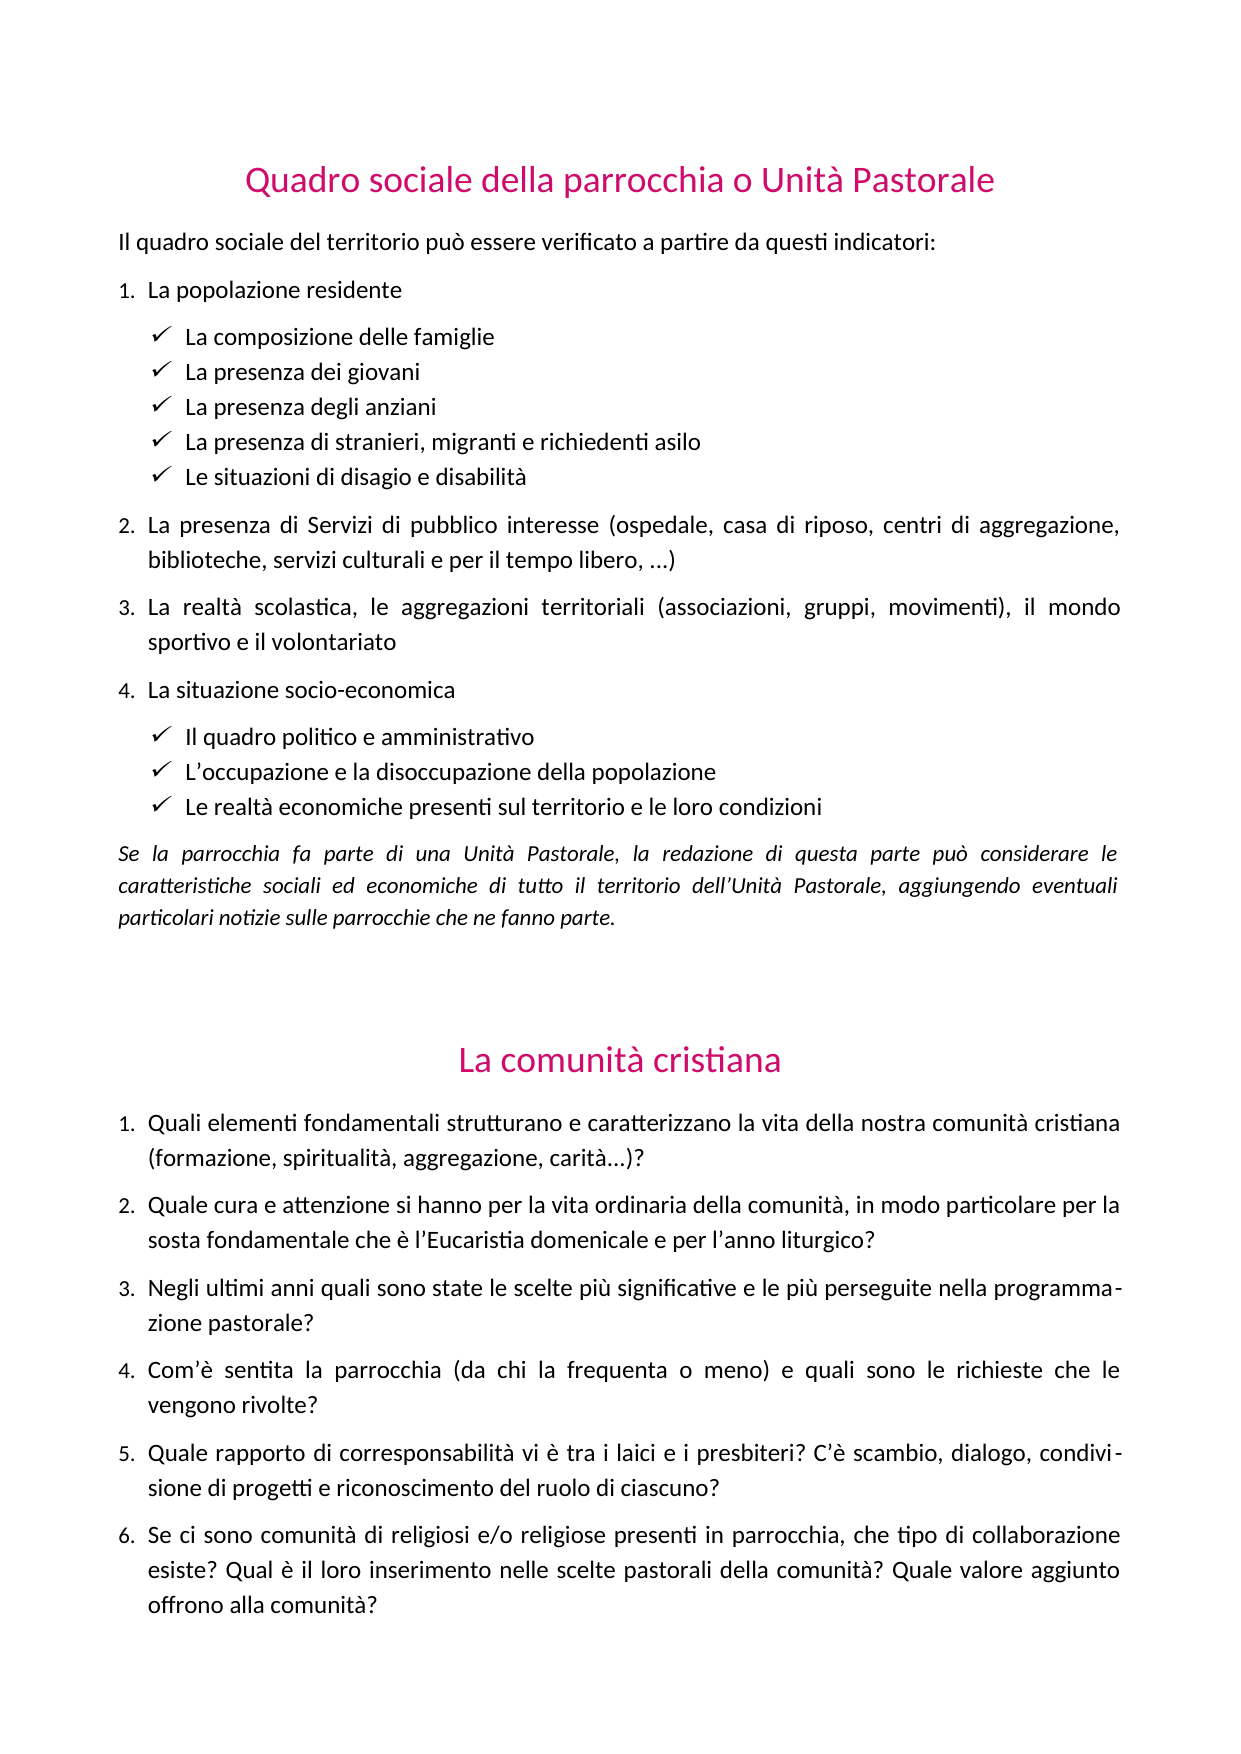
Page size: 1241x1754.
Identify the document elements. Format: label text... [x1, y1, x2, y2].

list La composizione delle famiglie [148, 321, 1122, 352]
list La situazione socio-economica [118, 674, 1122, 704]
list La presenza di Servizi di pubblico interesse (ospedale, casa di riposo, centri di aggregazione, biblioteche, servizi culturali e per il tempo libero, ...) [118, 509, 1122, 574]
list La presenza dei giovani [148, 356, 1122, 387]
list Quali elementi fondamentali strutturano e caratterizzano la vita della nostra comunità cristiana (formazione, spiritualità, aggregazione, carità...)? [118, 1107, 1122, 1172]
list Il quadro politico e amministrativo [148, 721, 1122, 752]
list L’occupazione e la disoccupazione della popolazione [148, 756, 1122, 787]
list La presenza degli anziani [148, 391, 1122, 422]
list Le situazioni di disagio e disabilità [148, 461, 1122, 492]
list Se ci sono comunità di religiosi e/o religiose presenti in parrocchia, che tipo di collaborazione esiste? Qual è il loro inserimento nelle scelte pastorali della comunità? Quale valore aggiunto offrono alla comunità? [118, 1519, 1122, 1620]
list La realtà scolastica, le aggregazioni territoriali (associazioni, gruppi, movimenti), il mondo sportivo e il volontariato [118, 591, 1122, 657]
list Com’è sentita la parrocchia (da chi la frequenta o meno) e quali sono le richieste che le vengono rivolte? [118, 1354, 1122, 1420]
subtitle Quadro sociale della parrocchia o Unità Pastorale [118, 156, 1122, 201]
list Quale cura e attenzione si hanno per la vita ordinaria della comunità, in modo particolare per la sosta fondamentale che è l’Eucaristia domenicale e per l’anno liturgico? [118, 1189, 1122, 1255]
list Quale rapporto di corresponsabilità vi è tra i laici e i presbiteri? C’è scambio, dialogo, condivisione di progetti e riconoscimento del ruolo di ciascuno? [118, 1437, 1122, 1502]
list La popolazione residente [118, 274, 1122, 304]
list Negli ultimi anni quali sono state le scelte più significative e le più perseguite nella programmazione pastorale? [118, 1272, 1122, 1337]
text Se la parrocchia fa parte di una Unità Pastorale, la redazione di questa parte può considerare le caratteristiche sociali ed economiche di tutto il territorio dell’Unità Pastorale, aggiungendo eventuali particolari notizie sulle parrocchie che ne fanno parte. [118, 839, 1122, 931]
subtitle La comunità cristiana [118, 1036, 1122, 1082]
text Il quadro sociale del territorio può essere verificato a partire da questi indicatori: [118, 226, 1122, 257]
list Le realtà economiche presenti sul territorio e le loro condizioni [148, 791, 1122, 822]
list La presenza di stranieri, migranti e richiedenti asilo [148, 426, 1122, 457]
